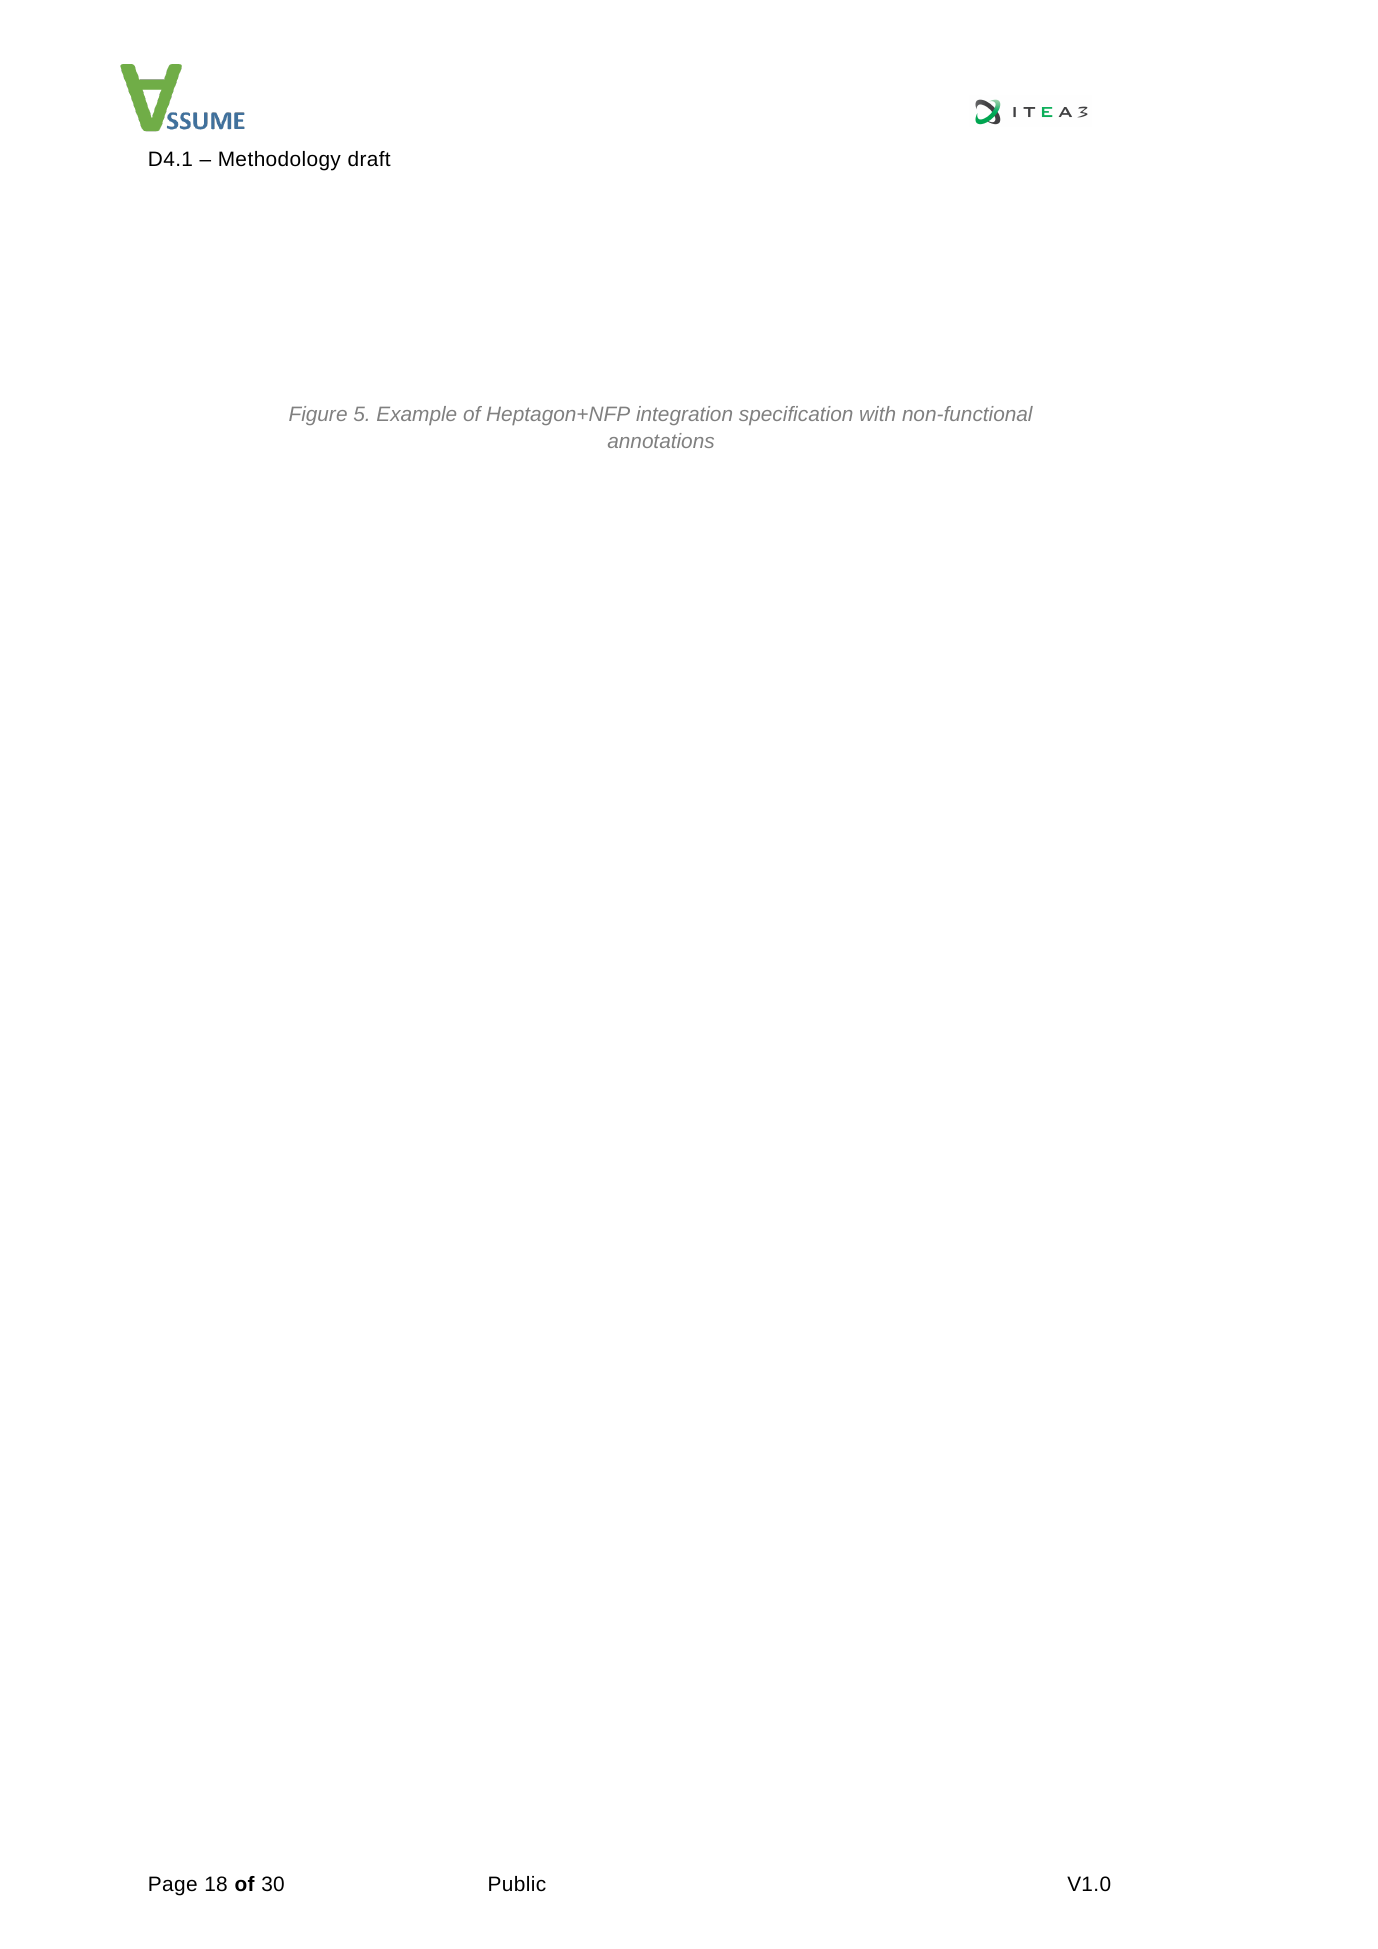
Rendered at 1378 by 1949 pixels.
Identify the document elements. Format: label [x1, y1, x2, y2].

picture [968, 95, 1093, 127]
picture [118, 59, 262, 136]
